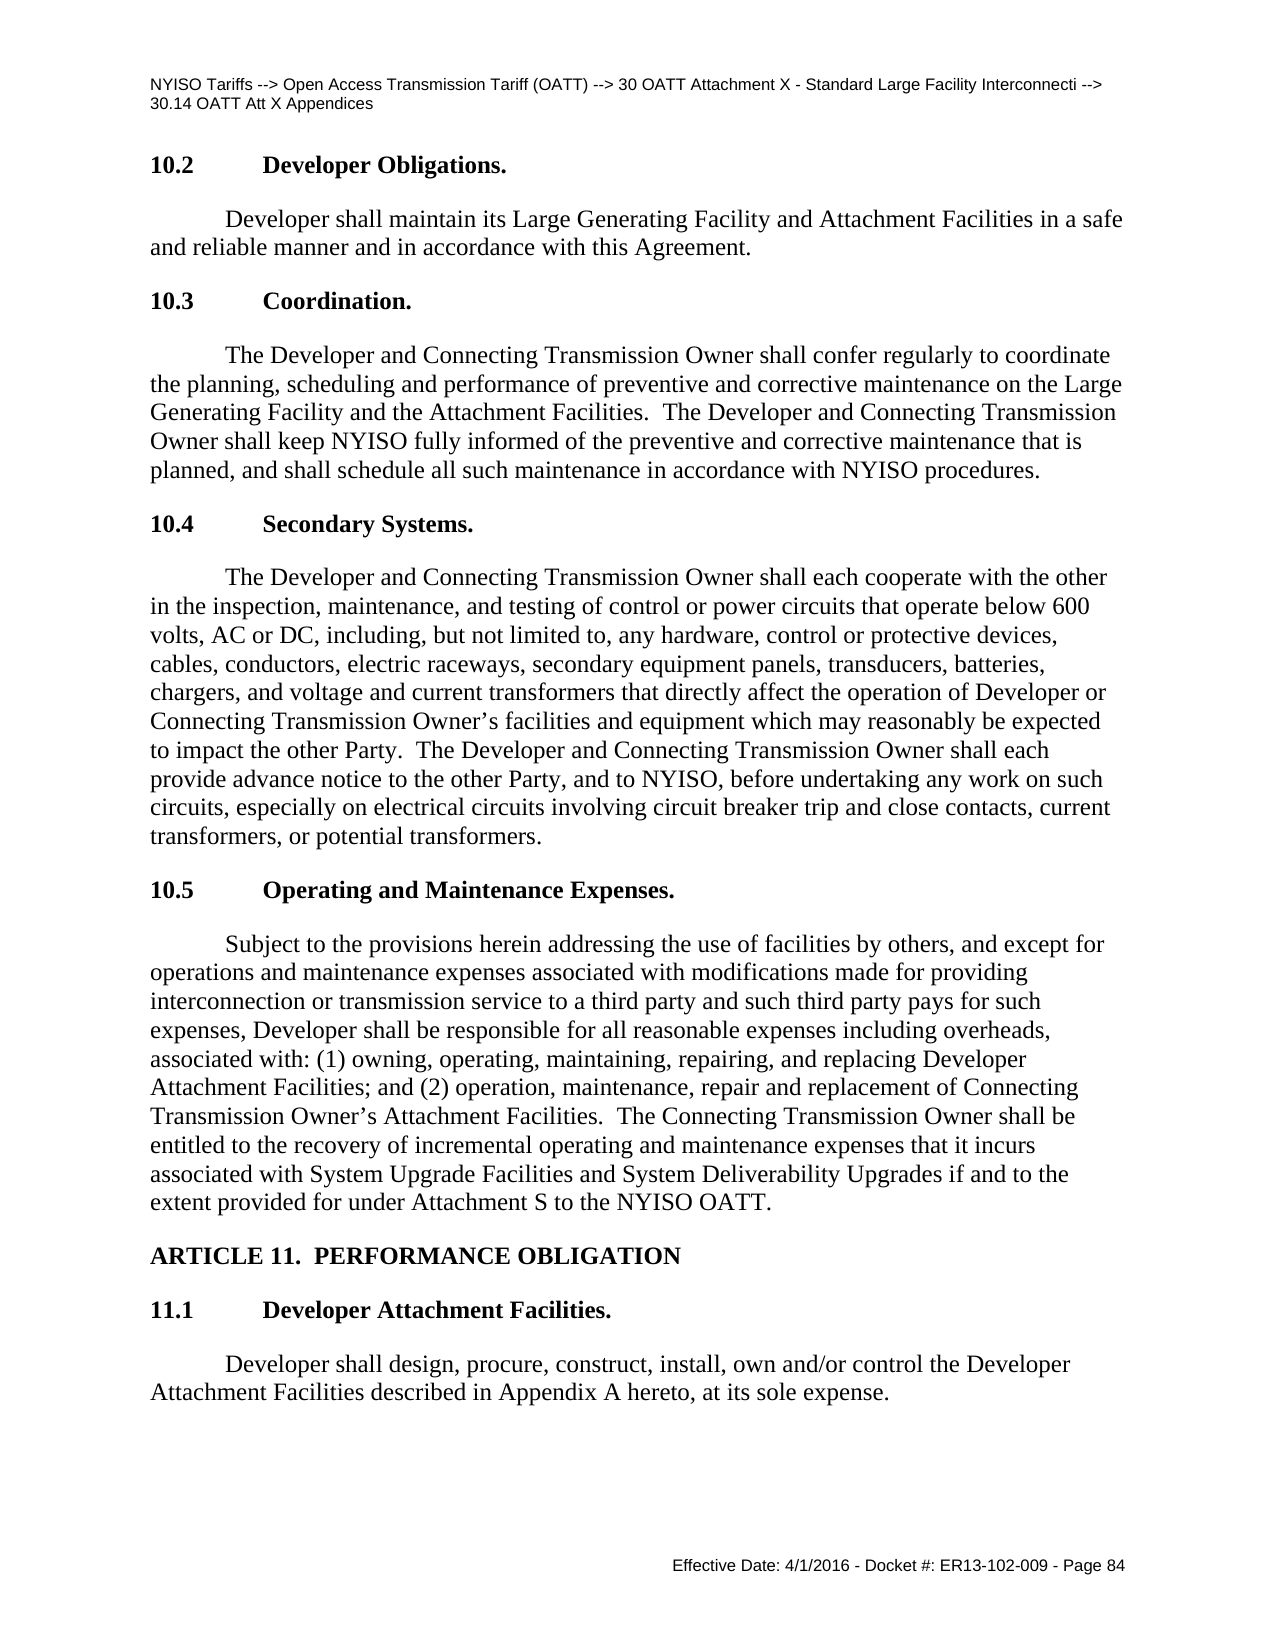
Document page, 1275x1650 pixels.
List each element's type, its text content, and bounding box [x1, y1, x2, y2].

text Subject to the provisions herein addressing the use of facilities by others, and except for operations and maintenance expenses associated with modifications made for providing interconnection or transmission service to a third party and such third party pays for such expenses, Developer shall be responsible for all reasonable expenses including overheads, associated with: (1) owning, operating, maintaining, repairing, and replacing Developer Attachment Facilities; and (2) operation, maintenance, repair and replacement of Connecting Transmission Owner’s Attachment Facilities. The Connecting Transmission Owner shall be entitled to the recovery of incremental operating and maintenance expenses that it incurs associated with System Upgrade Facilities and System Deliverability Upgrades if and to the extent provided for under Attachment S to the NYISO OATT. [150, 929, 1125, 1216]
subtitle 11.1 Developer Attachment Facilities. [150, 1295, 1059, 1324]
subtitle 10.3 Coordination. [150, 286, 1059, 315]
subtitle 10.2 Developer Obligations. [150, 150, 1059, 179]
subtitle ARTICLE 11. PERFORMANCE OBLIGATION [150, 1241, 1059, 1270]
subtitle 10.4 Secondary Systems. [150, 509, 1059, 537]
text The Developer and Connecting Transmission Owner shall confer regularly to coordinate the planning, scheduling and performance of preventive and corrective maintenance on the Large Generating Facility and the Attachment Facilities. The Developer and Connecting Transmission Owner shall keep NYISO fully informed of the preventive and corrective maintenance that is planned, and shall schedule all such maintenance in accordance with NYISO procedures. [150, 340, 1125, 484]
text Developer shall design, procure, construct, install, own and/or control the Developer Attachment Facilities described in Appendix A hereto, at its sole expense. [150, 1349, 1125, 1406]
text Developer shall maintain its Large Generating Facility and Attachment Facilities in a safe and reliable manner and in accordance with this Agreement. [150, 204, 1125, 261]
text The Developer and Connecting Transmission Owner shall each cooperate with the other in the inspection, maintenance, and testing of control or power circuits that operate below 600 volts, AC or DC, including, but not limited to, any hardware, control or protective devices, cables, conductors, electric raceways, secondary equipment panels, transducers, batteries, chargers, and voltage and current transformers that directly affect the operation of Developer or Connecting Transmission Owner’s facilities and equipment which may reasonably be expected to impact the other Party. The Developer and Connecting Transmission Owner shall each provide advance notice to the other Party, and to NYISO, before undertaking any work on such circuits, especially on electrical circuits involving circuit breaker trip and close contacts, current transformers, or potential transformers. [150, 562, 1125, 850]
subtitle 10.5 Operating and Maintenance Expenses. [150, 875, 1059, 904]
